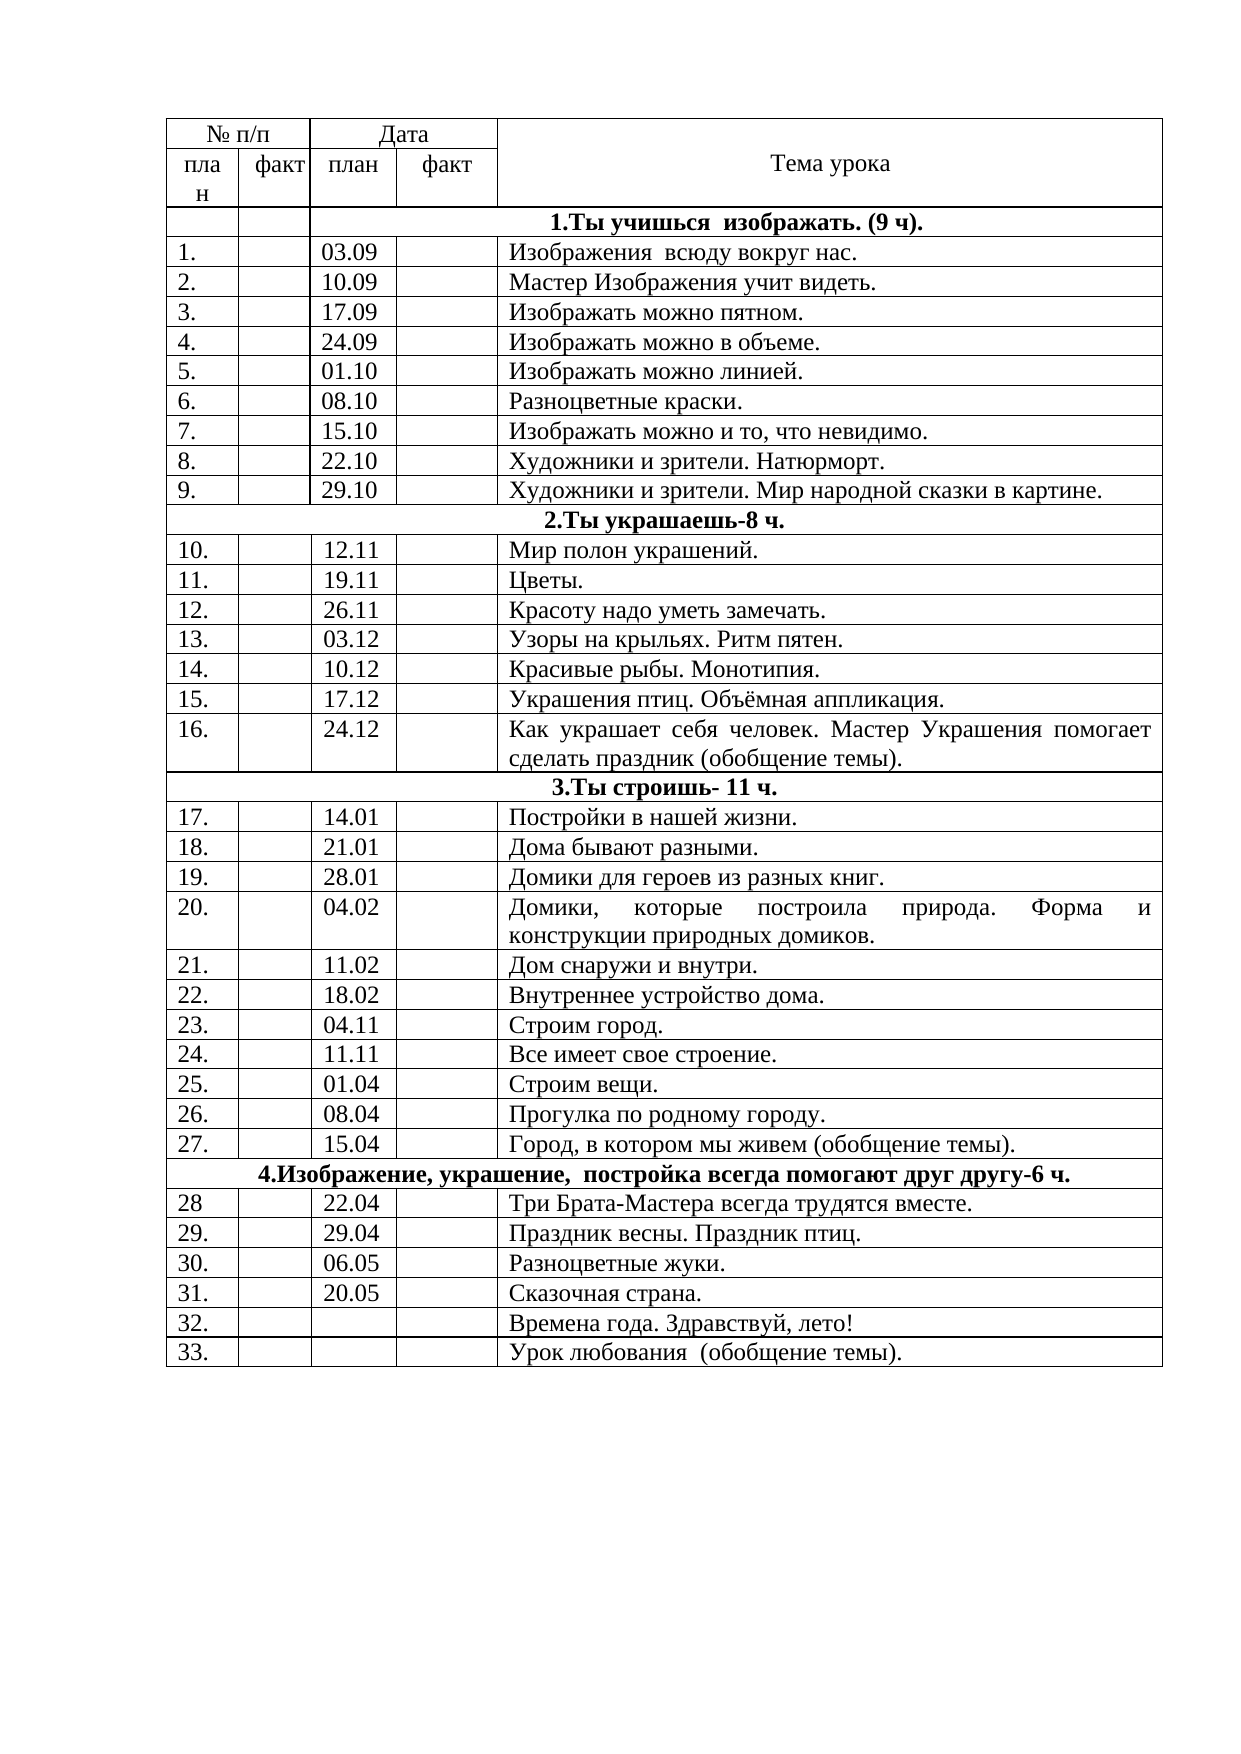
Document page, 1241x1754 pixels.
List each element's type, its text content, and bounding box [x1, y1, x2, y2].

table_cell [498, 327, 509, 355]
table_cell 14.01 [312, 802, 396, 831]
table_cell Художники и зрители. Натюрморт. [498, 446, 1162, 474]
table_cell 32. [167, 1308, 238, 1336]
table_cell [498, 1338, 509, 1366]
table_cell 27. [167, 1129, 238, 1158]
table_cell 25. [167, 1069, 238, 1098]
table_cell Строим город. [498, 1010, 1162, 1038]
table_cell 6. [167, 386, 238, 415]
table_cell [397, 565, 497, 594]
table_cell [397, 625, 497, 653]
table_cell 12.11 [312, 535, 396, 564]
table_cell 19.11 [312, 565, 396, 594]
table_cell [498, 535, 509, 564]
table_cell 17.09 [311, 297, 396, 326]
table_cell [397, 1218, 497, 1247]
table_cell [397, 446, 497, 474]
table_cell 20. [167, 892, 238, 949]
table_cell [239, 684, 311, 713]
table_cell [239, 1338, 311, 1366]
table_cell 26.11 [312, 595, 396, 623]
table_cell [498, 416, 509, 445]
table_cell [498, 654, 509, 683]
table_cell [239, 595, 311, 623]
table_cell [239, 1308, 311, 1336]
table_cell 13. [167, 625, 238, 653]
table_cell [239, 535, 311, 564]
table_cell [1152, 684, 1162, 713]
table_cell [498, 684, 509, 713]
table_cell [397, 1069, 497, 1098]
table_cell 18. [167, 832, 238, 861]
table_cell [397, 1248, 497, 1277]
table_cell [239, 208, 309, 236]
table_cell [397, 1338, 497, 1366]
table_header № п/п [167, 119, 309, 148]
table_cell 24.09 [311, 327, 396, 355]
table_cell [239, 1218, 311, 1247]
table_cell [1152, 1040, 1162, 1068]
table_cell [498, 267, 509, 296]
table_cell [397, 714, 497, 771]
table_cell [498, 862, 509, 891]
table_cell [397, 802, 497, 831]
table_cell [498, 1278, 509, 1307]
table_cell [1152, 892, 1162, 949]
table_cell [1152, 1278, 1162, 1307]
table_cell [397, 237, 497, 266]
table_cell [239, 714, 311, 771]
table_cell [239, 1189, 311, 1217]
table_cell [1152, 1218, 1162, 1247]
table_cell 15.04 [312, 1129, 396, 1158]
table_cell 22.04 [312, 1189, 396, 1217]
table_cell 10. [167, 535, 238, 564]
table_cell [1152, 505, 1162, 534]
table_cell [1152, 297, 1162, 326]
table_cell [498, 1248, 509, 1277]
table_cell Изображения всюду вокруг нас. [498, 237, 1162, 266]
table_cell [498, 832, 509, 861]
table_cell [239, 476, 309, 504]
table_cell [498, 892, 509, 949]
table_cell 9. [167, 476, 238, 504]
table_cell 28.01 [312, 862, 396, 891]
table_cell 04.11 [312, 1010, 396, 1038]
table_cell 15. [167, 684, 238, 713]
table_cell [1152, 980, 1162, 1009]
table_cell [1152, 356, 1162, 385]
table_cell [239, 980, 311, 1009]
table_cell 22.10 [311, 446, 396, 474]
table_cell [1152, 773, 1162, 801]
table_cell 21. [167, 950, 238, 979]
table_cell Художники и зрители. Мир народной сказки в картине. [498, 476, 1162, 504]
table_cell 22. [167, 980, 238, 1009]
table_cell 04.02 [312, 892, 396, 949]
table_cell 19. [167, 862, 238, 891]
table_cell [397, 1129, 497, 1158]
table_cell 3. [167, 297, 238, 326]
table_cell 7. [167, 416, 238, 445]
table_cell [239, 1040, 311, 1068]
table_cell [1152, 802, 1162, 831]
table_cell [239, 416, 309, 445]
table_cell [312, 1338, 396, 1366]
table_cell [239, 625, 311, 653]
table_cell [239, 862, 311, 891]
table_cell [397, 654, 497, 683]
table_cell [397, 1099, 497, 1128]
table_cell 03.09 [311, 237, 396, 266]
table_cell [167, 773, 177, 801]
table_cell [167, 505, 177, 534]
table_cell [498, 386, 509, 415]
table_cell [397, 1278, 497, 1307]
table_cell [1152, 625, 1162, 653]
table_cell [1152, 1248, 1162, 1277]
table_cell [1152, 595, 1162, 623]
table_cell 01.04 [312, 1069, 396, 1098]
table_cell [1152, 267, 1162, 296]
table_cell [397, 297, 497, 326]
table_cell [312, 1308, 396, 1336]
table_cell 28 [167, 1189, 238, 1217]
table_cell 15.10 [311, 416, 396, 445]
table_cell план [311, 149, 396, 206]
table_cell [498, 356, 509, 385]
table_cell 11.11 [312, 1040, 396, 1068]
table_cell [239, 1099, 311, 1128]
table_cell [397, 476, 497, 504]
table_cell [239, 356, 309, 385]
table_cell [397, 267, 497, 296]
table_cell 1.Ты учишься изображать. (9 ч). [311, 208, 1162, 236]
table_cell [397, 1040, 497, 1068]
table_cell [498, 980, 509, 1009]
table_cell 21.01 [312, 832, 396, 861]
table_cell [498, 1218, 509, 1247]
table_cell 08.10 [311, 386, 396, 415]
table_cell 33. [167, 1338, 238, 1366]
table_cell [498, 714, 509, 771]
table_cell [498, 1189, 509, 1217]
table_cell 23. [167, 1010, 238, 1038]
table_cell 29.04 [312, 1218, 396, 1247]
table_cell 12. [167, 595, 238, 623]
table_cell 10.09 [311, 267, 396, 296]
table_cell [397, 1308, 497, 1336]
table_cell [397, 416, 497, 445]
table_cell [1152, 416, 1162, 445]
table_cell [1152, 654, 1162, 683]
table_cell [397, 356, 497, 385]
table_cell 11. [167, 565, 238, 594]
table_cell план [167, 149, 238, 206]
table_cell [239, 1278, 311, 1307]
table_cell [239, 327, 309, 355]
table_cell [239, 892, 311, 949]
table_cell 16. [167, 714, 238, 771]
table_cell 06.05 [312, 1248, 396, 1277]
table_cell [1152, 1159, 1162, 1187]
table_cell 30. [167, 1248, 238, 1277]
table_cell [167, 208, 238, 236]
table_cell [397, 892, 497, 949]
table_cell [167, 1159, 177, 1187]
table_cell [239, 802, 311, 831]
table_cell 1. [167, 237, 238, 266]
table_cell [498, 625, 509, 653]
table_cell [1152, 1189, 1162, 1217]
table_cell [397, 595, 497, 623]
table_cell [397, 327, 497, 355]
table_cell [239, 565, 311, 594]
table_cell [239, 297, 309, 326]
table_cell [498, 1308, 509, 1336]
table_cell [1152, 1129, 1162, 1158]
table_cell [397, 535, 497, 564]
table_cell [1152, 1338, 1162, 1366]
table_cell [397, 950, 497, 979]
table_cell 10.12 [312, 654, 396, 683]
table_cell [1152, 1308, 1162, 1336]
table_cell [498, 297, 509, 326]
table_cell 4. [167, 327, 238, 355]
table_cell 17. [167, 802, 238, 831]
table_cell [239, 832, 311, 861]
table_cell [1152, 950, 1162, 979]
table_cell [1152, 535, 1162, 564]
table_cell 08.04 [312, 1099, 396, 1128]
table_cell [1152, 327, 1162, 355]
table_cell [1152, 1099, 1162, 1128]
table_header Дата [311, 119, 497, 148]
table_cell 14. [167, 654, 238, 683]
table_cell [239, 1010, 311, 1038]
table_cell [239, 654, 311, 683]
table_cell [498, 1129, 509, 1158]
table_cell 20.05 [312, 1278, 396, 1307]
table_cell 11.02 [312, 950, 396, 979]
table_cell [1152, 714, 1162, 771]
table_cell [239, 1069, 311, 1098]
table_cell [239, 446, 309, 474]
table_cell [397, 1189, 497, 1217]
table_cell [397, 684, 497, 713]
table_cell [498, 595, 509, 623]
table_cell 24. [167, 1040, 238, 1068]
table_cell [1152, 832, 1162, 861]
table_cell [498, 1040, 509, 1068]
table_cell [397, 862, 497, 891]
table_cell 03.12 [312, 625, 396, 653]
table_cell [397, 832, 497, 861]
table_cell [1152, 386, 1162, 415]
table_header Тема урока [498, 119, 1162, 206]
table_cell 01.10 [311, 356, 396, 385]
table_cell [239, 1129, 311, 1158]
table_cell факт [397, 149, 497, 206]
table_cell 29.10 [311, 476, 396, 504]
table_cell [397, 386, 497, 415]
table_cell 5. [167, 356, 238, 385]
table_cell 31. [167, 1278, 238, 1307]
table_cell [397, 980, 497, 1009]
table_cell [239, 237, 309, 266]
table_cell [239, 267, 309, 296]
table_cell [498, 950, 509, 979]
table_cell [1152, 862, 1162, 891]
table_cell [397, 1010, 497, 1038]
table_cell [239, 950, 311, 979]
table_cell 26. [167, 1099, 238, 1128]
table_cell 17.12 [312, 684, 396, 713]
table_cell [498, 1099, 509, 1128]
table_cell факт [239, 149, 309, 206]
table_cell 8. [167, 446, 238, 474]
table_cell 29. [167, 1218, 238, 1247]
table_cell [239, 386, 309, 415]
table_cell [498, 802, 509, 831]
table_cell 2. [167, 267, 238, 296]
table_cell [239, 1248, 311, 1277]
table_cell 24.12 [312, 714, 396, 771]
table_cell 18.02 [312, 980, 396, 1009]
